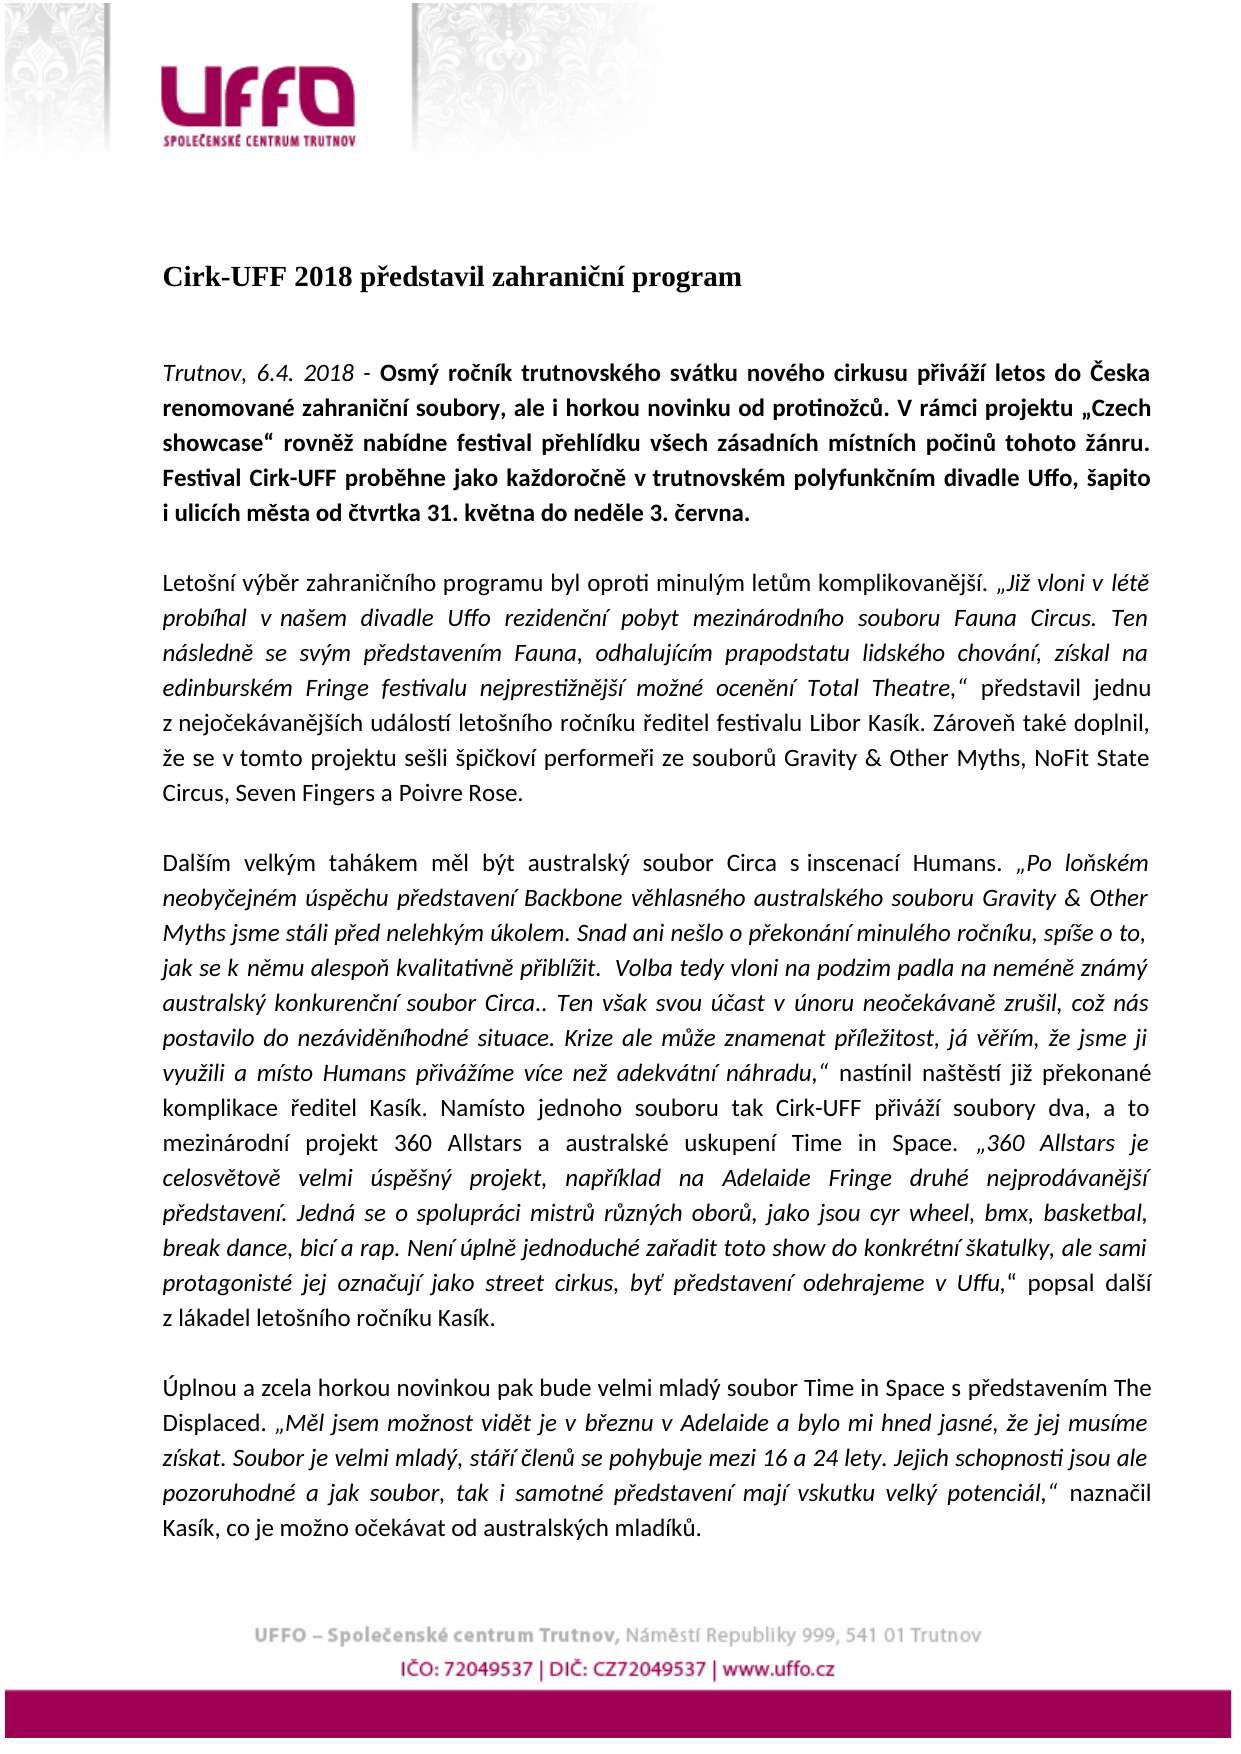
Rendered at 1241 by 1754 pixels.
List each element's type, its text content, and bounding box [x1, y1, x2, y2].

text Úplnou a zcela horkou novinkou pak bude velmi mladý soubor Time in Space s představením The Displaced. „Měl jsem možnost vidět je v březnu v Adelaide a bylo mi hned jasné, že jej musíme získat. Soubor je velmi mladý, stáří členů se pohybuje mezi 16 a 24 lety. Jejich schopnosti jsou ale pozoruhodné a jak soubor, tak i samotné představení mají vskutku velký potenciál,“ naznačil Kasík, co je možno očekávat od australských mladíků. [162, 1372, 1152, 1542]
text Trutnov, 6.4. 2018 - Osmý ročník trutnovského svátku nového cirkusu přiváží letos do Česka renomované zahraniční soubory, ale i horkou novinku od protinožců. V rámci projektu „Czech showcase“ rovněž nabídne festival přehlídku všech zásadních místních počinů tohoto žánru. Festival Cirk-UFF proběhne jako každoročně v trutnovském polyfunkčním divadle Uffo, šapito i ulicích města od čtvrtka 31. května do neděle 3. června. [162, 357, 1152, 527]
text Letošní výběr zahraničního programu byl oproti minulým letům komplikovanější. „Již vloni v létě probíhal v našem divadle Uffo rezidenční pobyt mezinárodního souboru Fauna Circus. Ten následně se svým představením Fauna, odhalujícím prapodstatu lidského chování, získal na edinburském Fringe festivalu nejprestižnější možné ocenění Total Theatre,“ představil jednu z nejočekávanějších událostí letošního ročníku ředitel festivalu Libor Kasík. Zároveň také doplnil, že se v tomto projektu sešli špičkoví performeři ze souborů Gravity & Other Myths, NoFit State Circus, Seven Fingers a Poivre Rose. [162, 567, 1152, 807]
text Cirk-UFF 2018 představil zahraniční program [162, 259, 1152, 293]
picture [4, 3, 1232, 1738]
text Dalším velkým tahákem měl být australský soubor Circa s inscenací Humans. „Po loňském neobyčejném úspěchu představení Backbone věhlasného australského souboru Gravity & Other Myths jsme stáli před nelehkým úkolem. Snad ani nešlo o překonání minulého ročníku, spíše o to, jak se k němu alespoň kvalitativně přiblížit. Volba tedy vloni na podzim padla na neméně známý australský konkurenční soubor Circa.. Ten však svou účast v únoru neočekávaně zrušil, což nás postavilo do nezáviděníhodné situace. Krize ale může znamenat příležitost, já věřím, že jsme ji využili a místo Humans přivážíme více než adekvátní náhradu,“ nastínil naštěstí již překonané komplikace ředitel Kasík. Namísto jednoho souboru tak Cirk-UFF přiváží soubory dva, a to mezinárodní projekt 360 Allstars a australské uskupení Time in Space. „360 Allstars je celosvětově velmi úspěšný projekt, například na Adelaide Fringe druhé nejprodávanější představení. Jedná se o spolupráci mistrů různých oborů, jako jsou cyr wheel, bmx, basketbal, break dance, bicí a rap. Není úplně jednoduché zařadit toto show do konkrétní škatulky, ale sami protagonisté jej označují jako street cirkus, byť představení odehrajeme v Uffu,“ popsal další z lákadel letošního ročníku Kasík. [162, 847, 1152, 1332]
